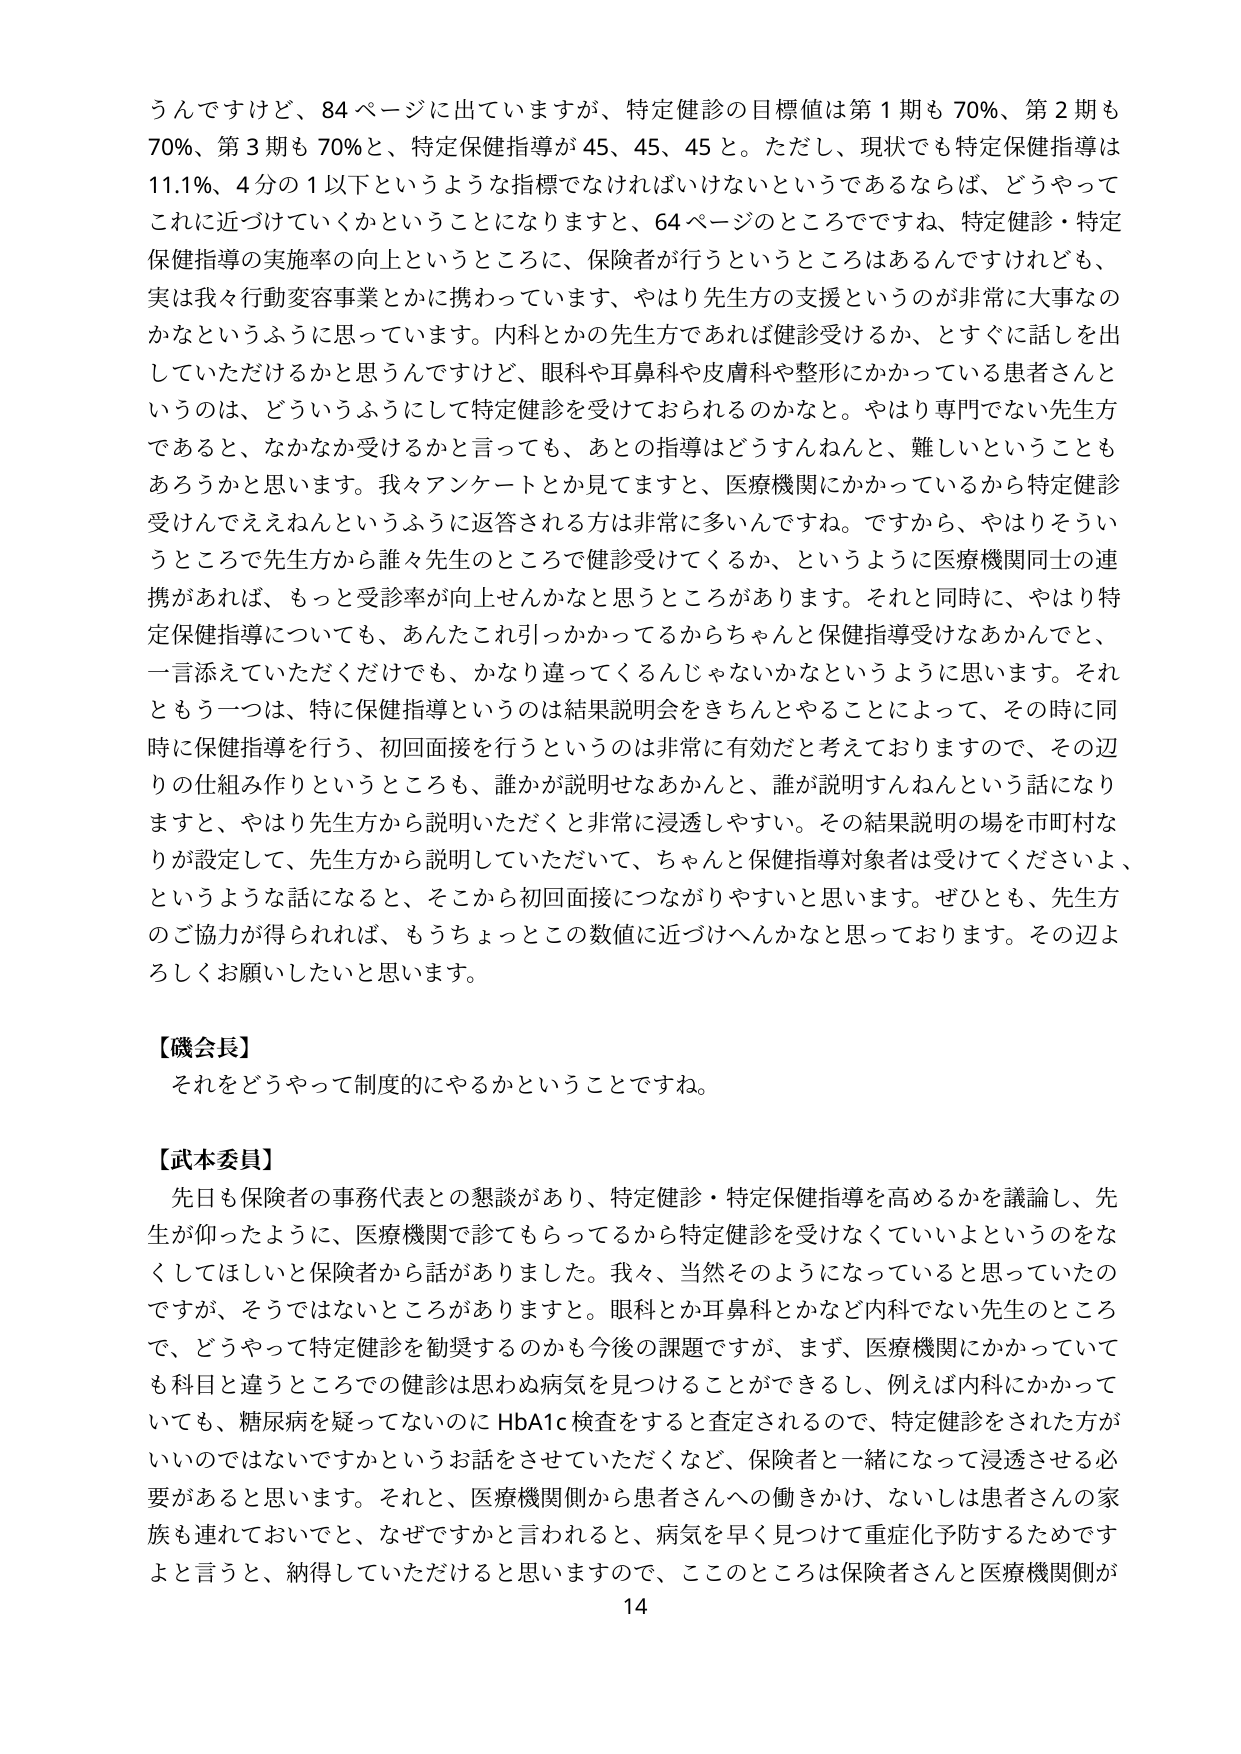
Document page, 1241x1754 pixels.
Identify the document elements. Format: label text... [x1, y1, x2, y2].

text 【磯会長】 [148, 1027, 1122, 1065]
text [148, 90, 1122, 990]
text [148, 1177, 1122, 1590]
text それをどうやって制度的にやるかということですね。 [148, 1065, 1122, 1102]
text 【武本委員】 [148, 1140, 1122, 1177]
